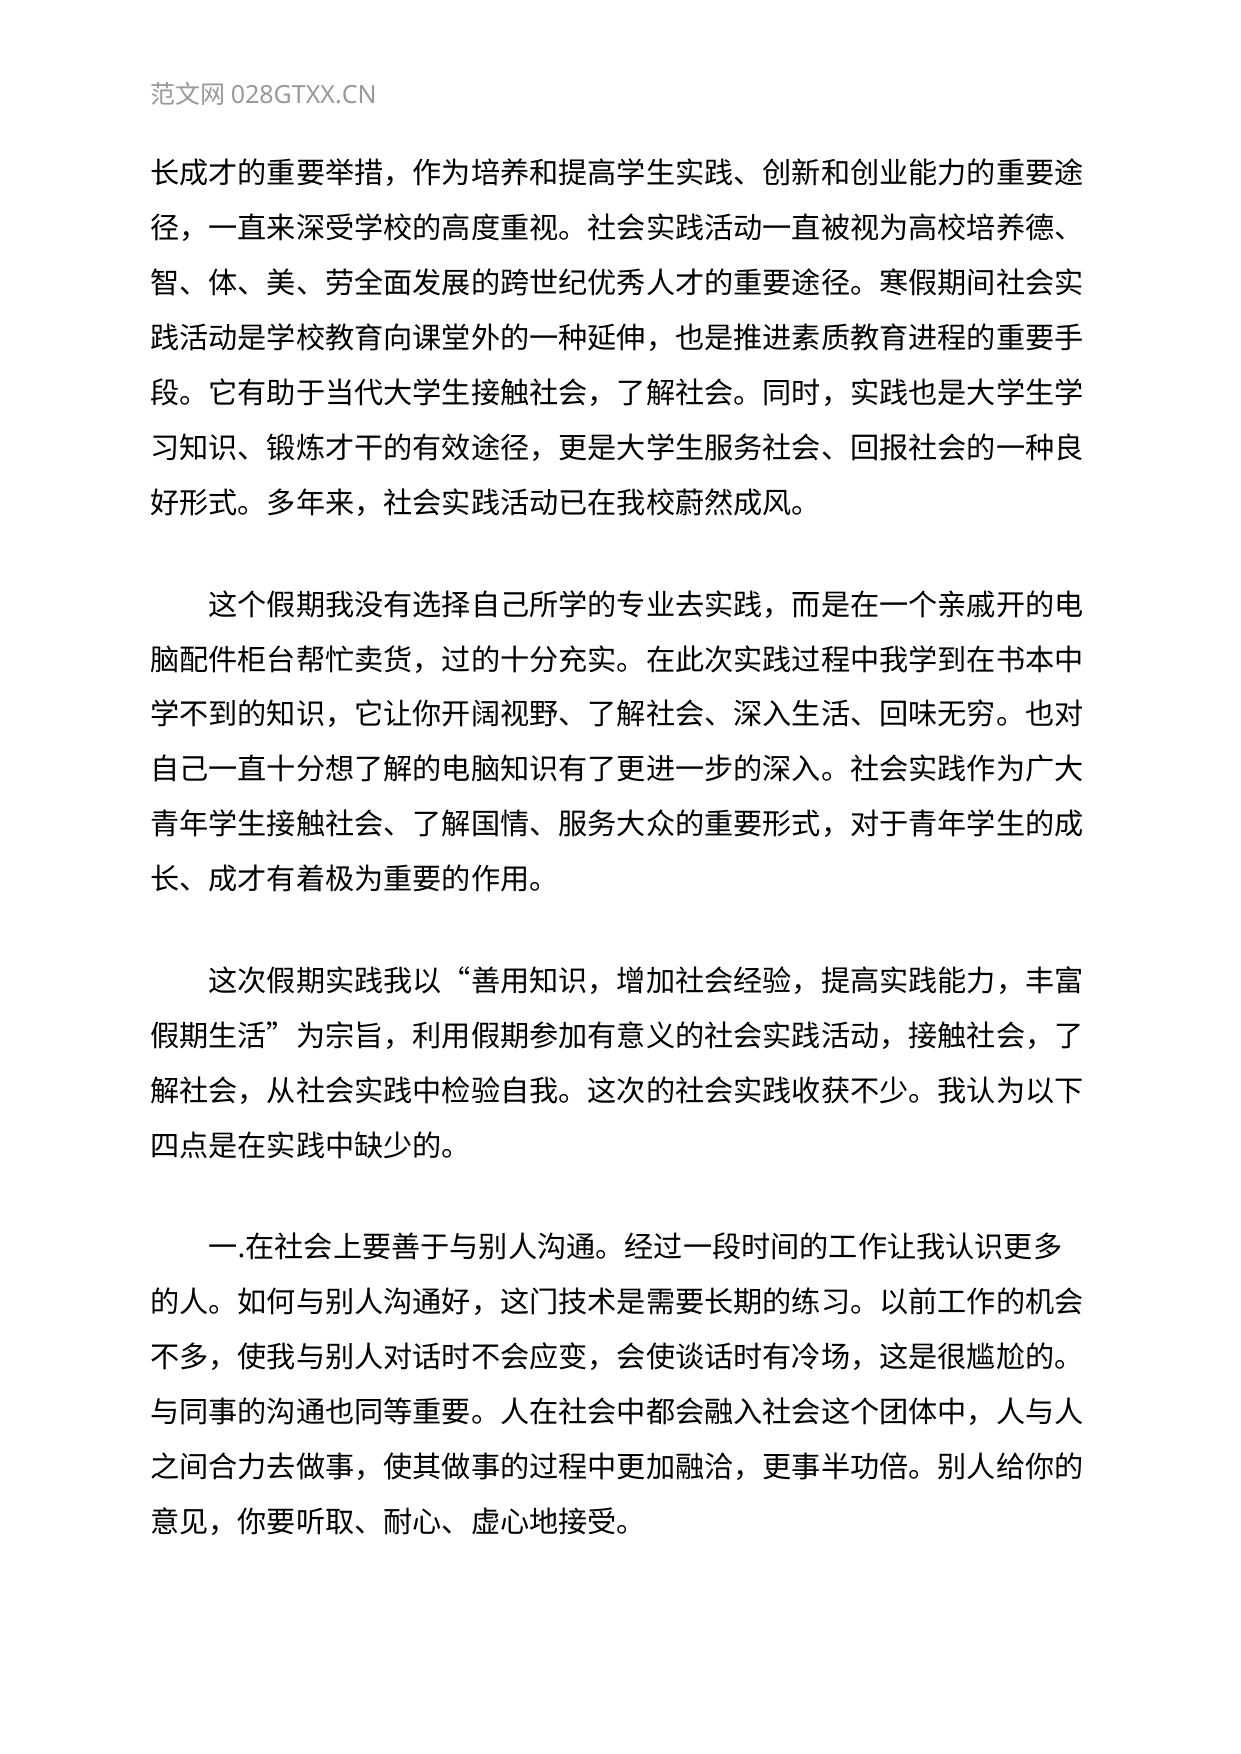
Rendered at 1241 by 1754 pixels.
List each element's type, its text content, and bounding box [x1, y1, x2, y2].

text 这次假期实践我以“善用知识，增加社会经验，提高实践能力，丰富假期生活”为宗旨，利用假期参加有意义的社会实践活动，接触社会，了解社会，从社会实践中检验自我。这次的社会实践收获不少。我认为以下四点是在实践中缺少的。 [150, 957, 1090, 1164]
text 这个假期我没有选择自己所学的专业去实践，而是在一个亲戚开的电脑配件柜台帮忙卖货，过的十分充实。在此次实践过程中我学到在书本中学不到的知识，它让你开阔视野、了解社会、深入生活、回味无穷。也对自己一直十分想了解的电脑知识有了更进一步的深入。社会实践作为广大青年学生接触社会、了解国情、服务大众的重要形式，对于青年学生的成长、成才有着极为重要的作用。 [150, 581, 1090, 898]
text 一.在社会上要善于与别人沟通。经过一段时间的工作让我认识更多的人。如何与别人沟通好，这门技术是需要长期的练习。以前工作的机会不多，使我与别人对话时不会应变，会使谈话时有冷场，这是很尴尬的。与同事的沟通也同等重要。人在社会中都会融入社会这个团体中，人与人之间合力去做事，使其做事的过程中更加融洽，更事半功倍。别人给你的意见，你要听取、耐心、虚心地接受。 [150, 1224, 1090, 1541]
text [150, 150, 1090, 522]
